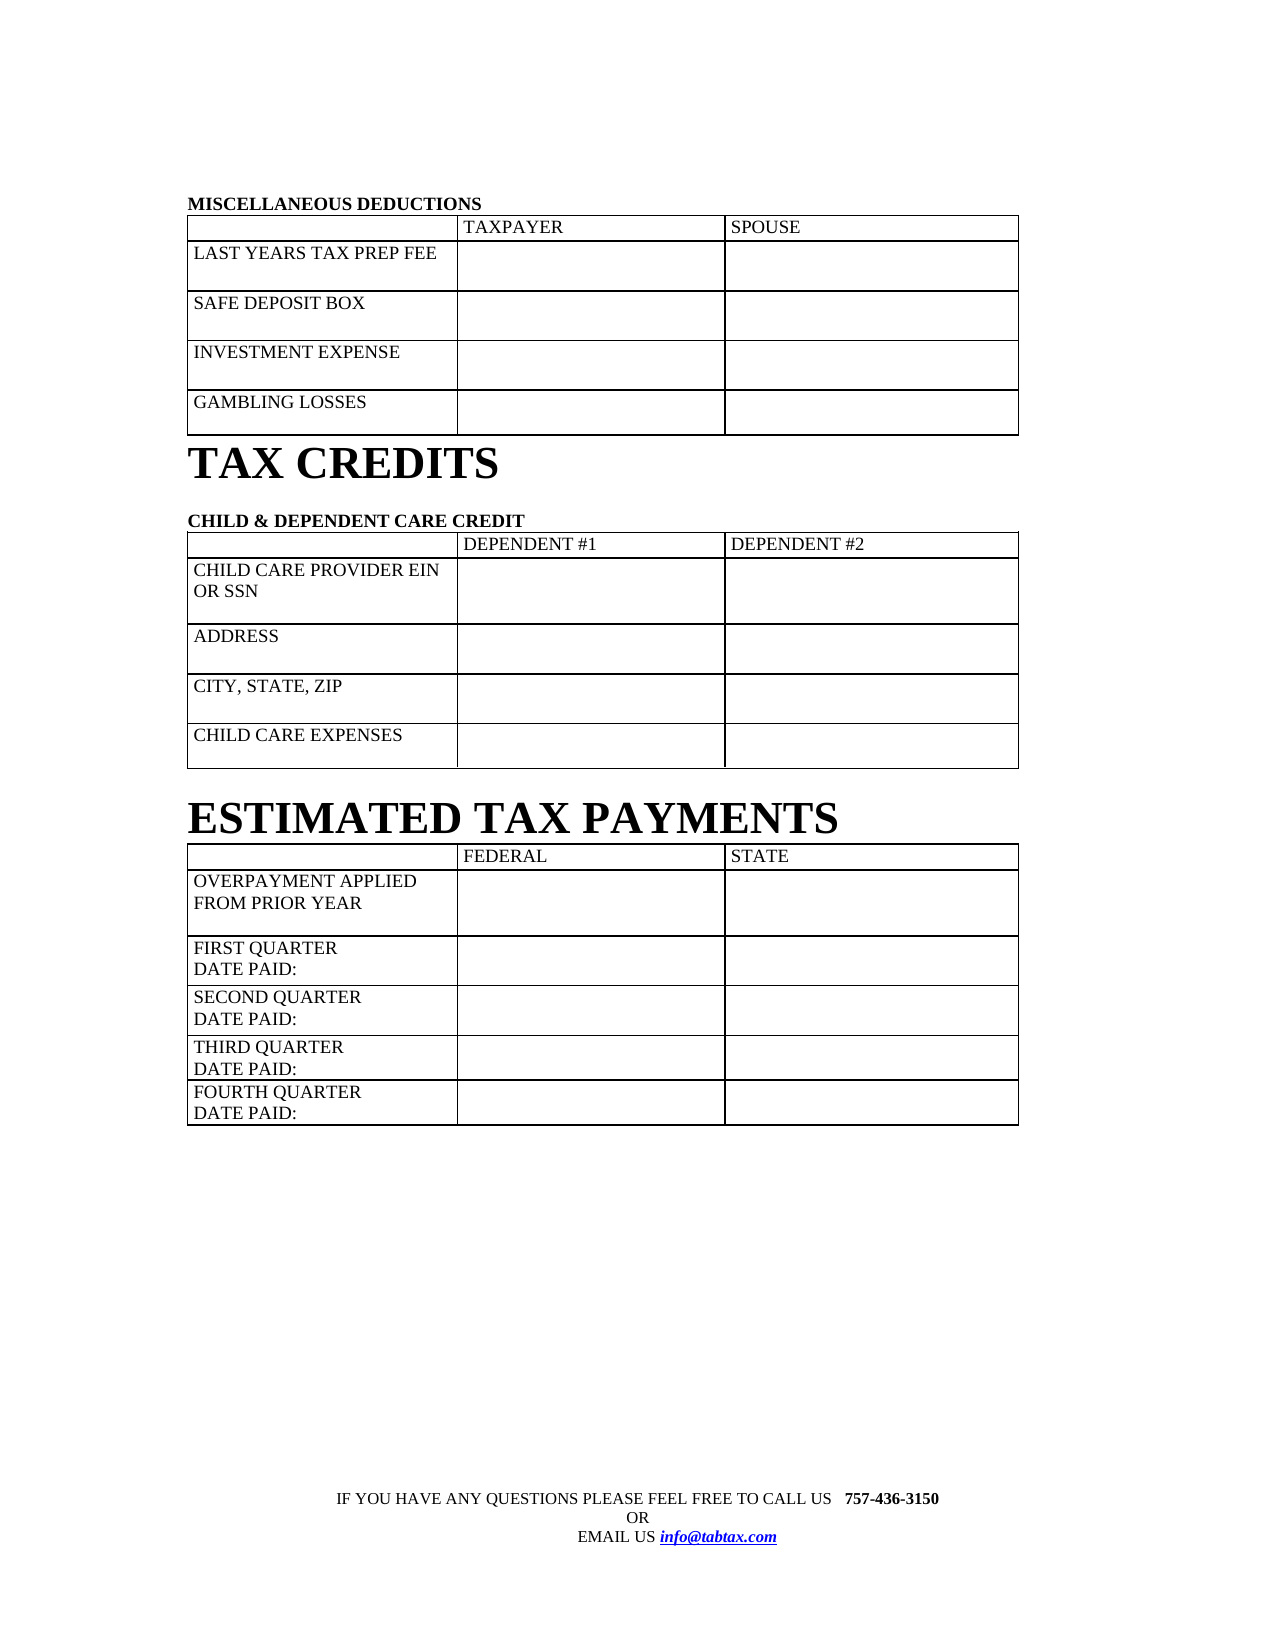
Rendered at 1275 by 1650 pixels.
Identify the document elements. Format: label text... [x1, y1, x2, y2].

table_cell [458, 675, 724, 723]
table_cell [726, 341, 1018, 389]
table_cell last years tax prep fee [188, 242, 457, 290]
text tax credits [187, 436, 1087, 488]
table_header state [726, 845, 1018, 869]
table_cell [726, 1036, 1018, 1079]
table_cell [726, 1081, 1018, 1124]
table_header SPOUSE [726, 216, 1018, 240]
table_cell city, state, zip [188, 675, 457, 723]
table_header federal [458, 845, 724, 869]
table_cell investment expense [188, 341, 457, 389]
table_cell [458, 1036, 724, 1079]
table_header Dependent #2 [726, 533, 1018, 557]
table_cell [458, 871, 724, 935]
table_cell overpayment applied from prior year [188, 871, 457, 935]
table_cell third quarter date paid: [188, 1036, 457, 1079]
table_cell [458, 242, 724, 290]
table_cell first quarter date paid: [188, 937, 457, 985]
table_header [188, 533, 457, 557]
table_cell [726, 675, 1018, 723]
table_header TAXPAYER [458, 216, 724, 240]
table_cell [458, 341, 724, 389]
table_cell [458, 391, 724, 434]
table_cell [726, 292, 1018, 340]
table_cell second quarter date paid: [188, 986, 457, 1034]
text estimated tax payments [187, 791, 1087, 843]
table_cell child care expenses [188, 724, 457, 767]
table_cell [726, 242, 1018, 290]
table_header [188, 216, 457, 240]
table_cell [458, 559, 724, 623]
table_cell [726, 937, 1018, 985]
table_cell [726, 391, 1018, 434]
table_header dependent #1 [458, 533, 724, 557]
table_cell child care provider ein or ssn [188, 559, 457, 623]
table_header [188, 845, 457, 869]
table_cell [458, 937, 724, 985]
table_cell [458, 1081, 724, 1124]
table_cell [726, 724, 1018, 767]
text miscellaneous deductions [187, 193, 1087, 215]
table_cell fourth quarter date paid: [188, 1081, 457, 1124]
table_cell safe deposit box [188, 292, 457, 340]
table_cell [726, 871, 1018, 935]
text child & dependent care credit [187, 510, 1087, 531]
table_cell [458, 724, 724, 767]
table_cell address [188, 625, 457, 673]
table_cell [726, 986, 1018, 1034]
table_cell [458, 625, 724, 673]
table_cell [726, 625, 1018, 673]
table_cell [458, 986, 724, 1034]
table_cell [726, 559, 1018, 623]
table_cell [458, 292, 724, 340]
table_cell gambling losses [188, 391, 457, 434]
